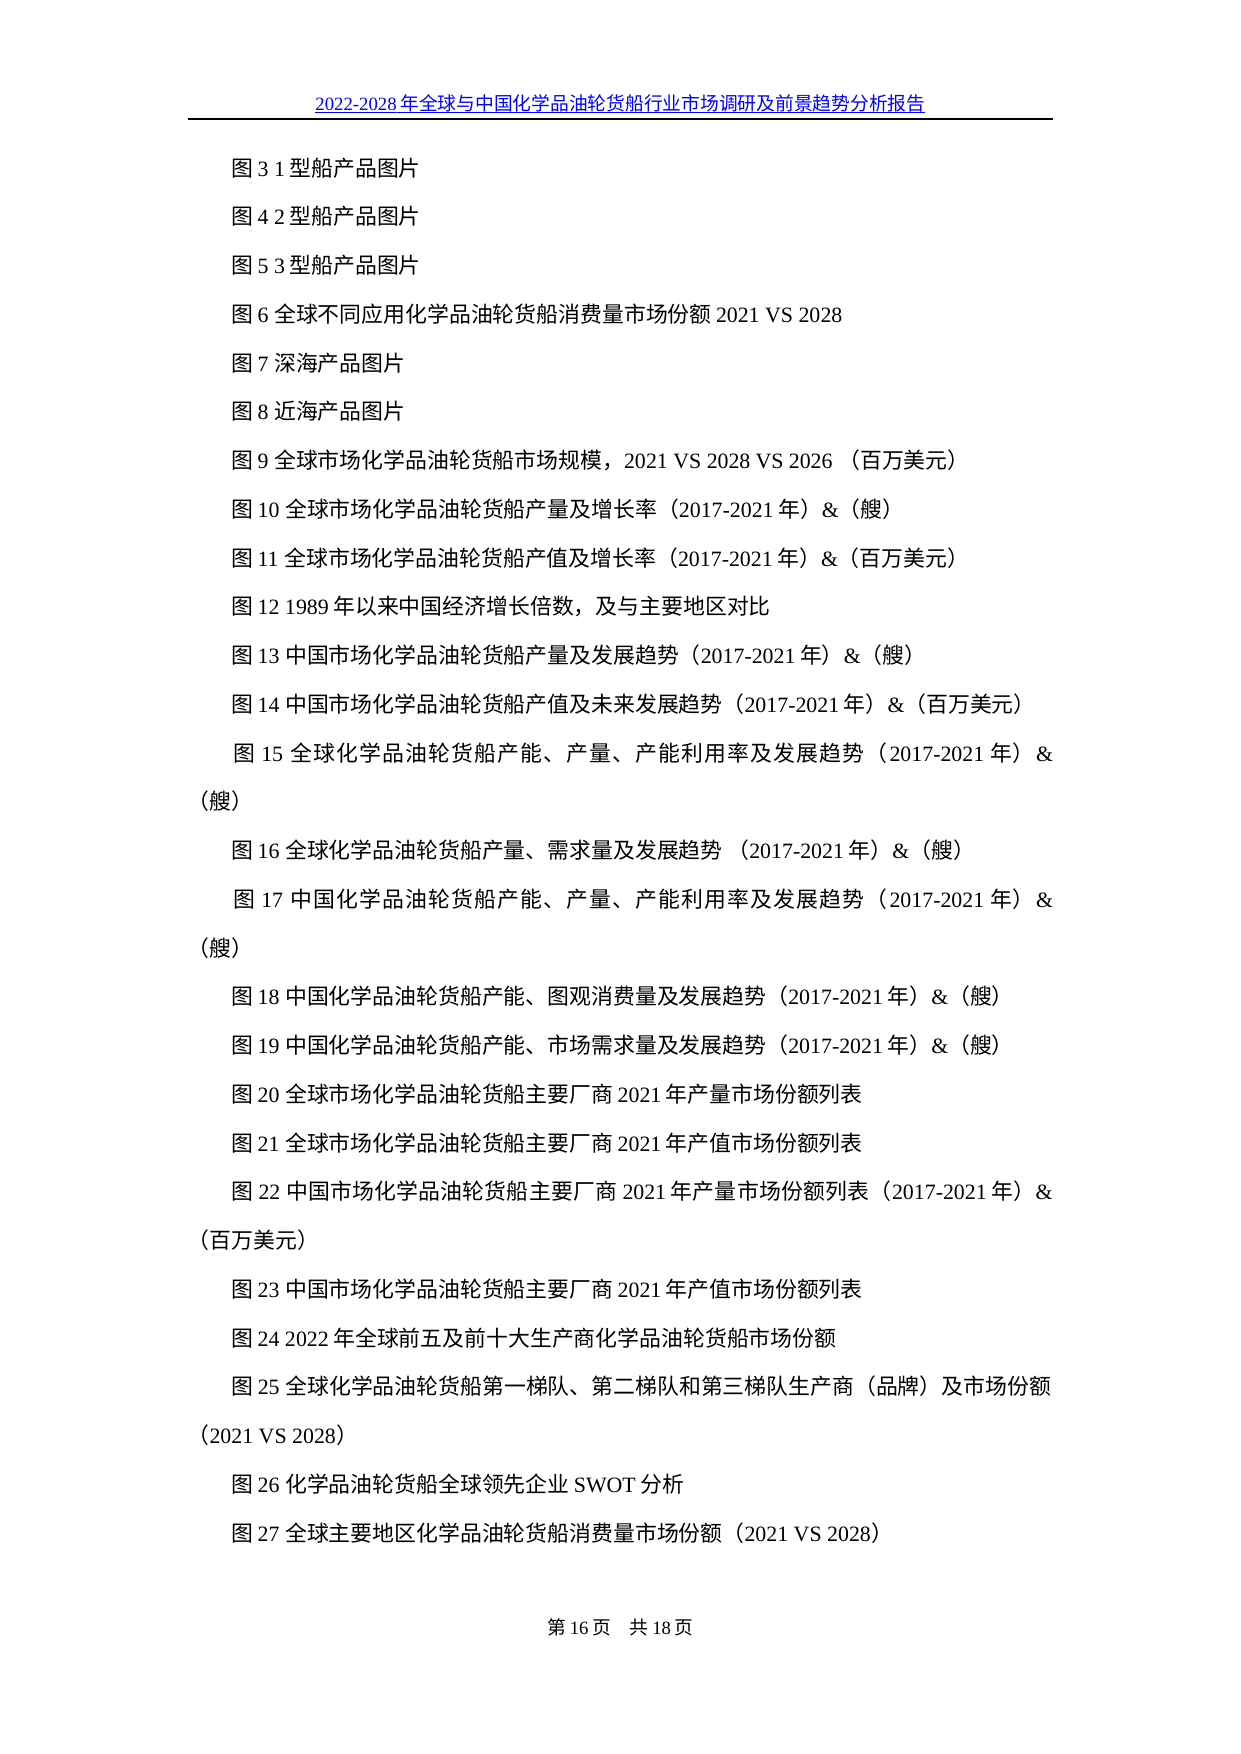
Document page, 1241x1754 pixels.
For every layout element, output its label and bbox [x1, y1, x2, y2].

text [187, 150, 1053, 1548]
